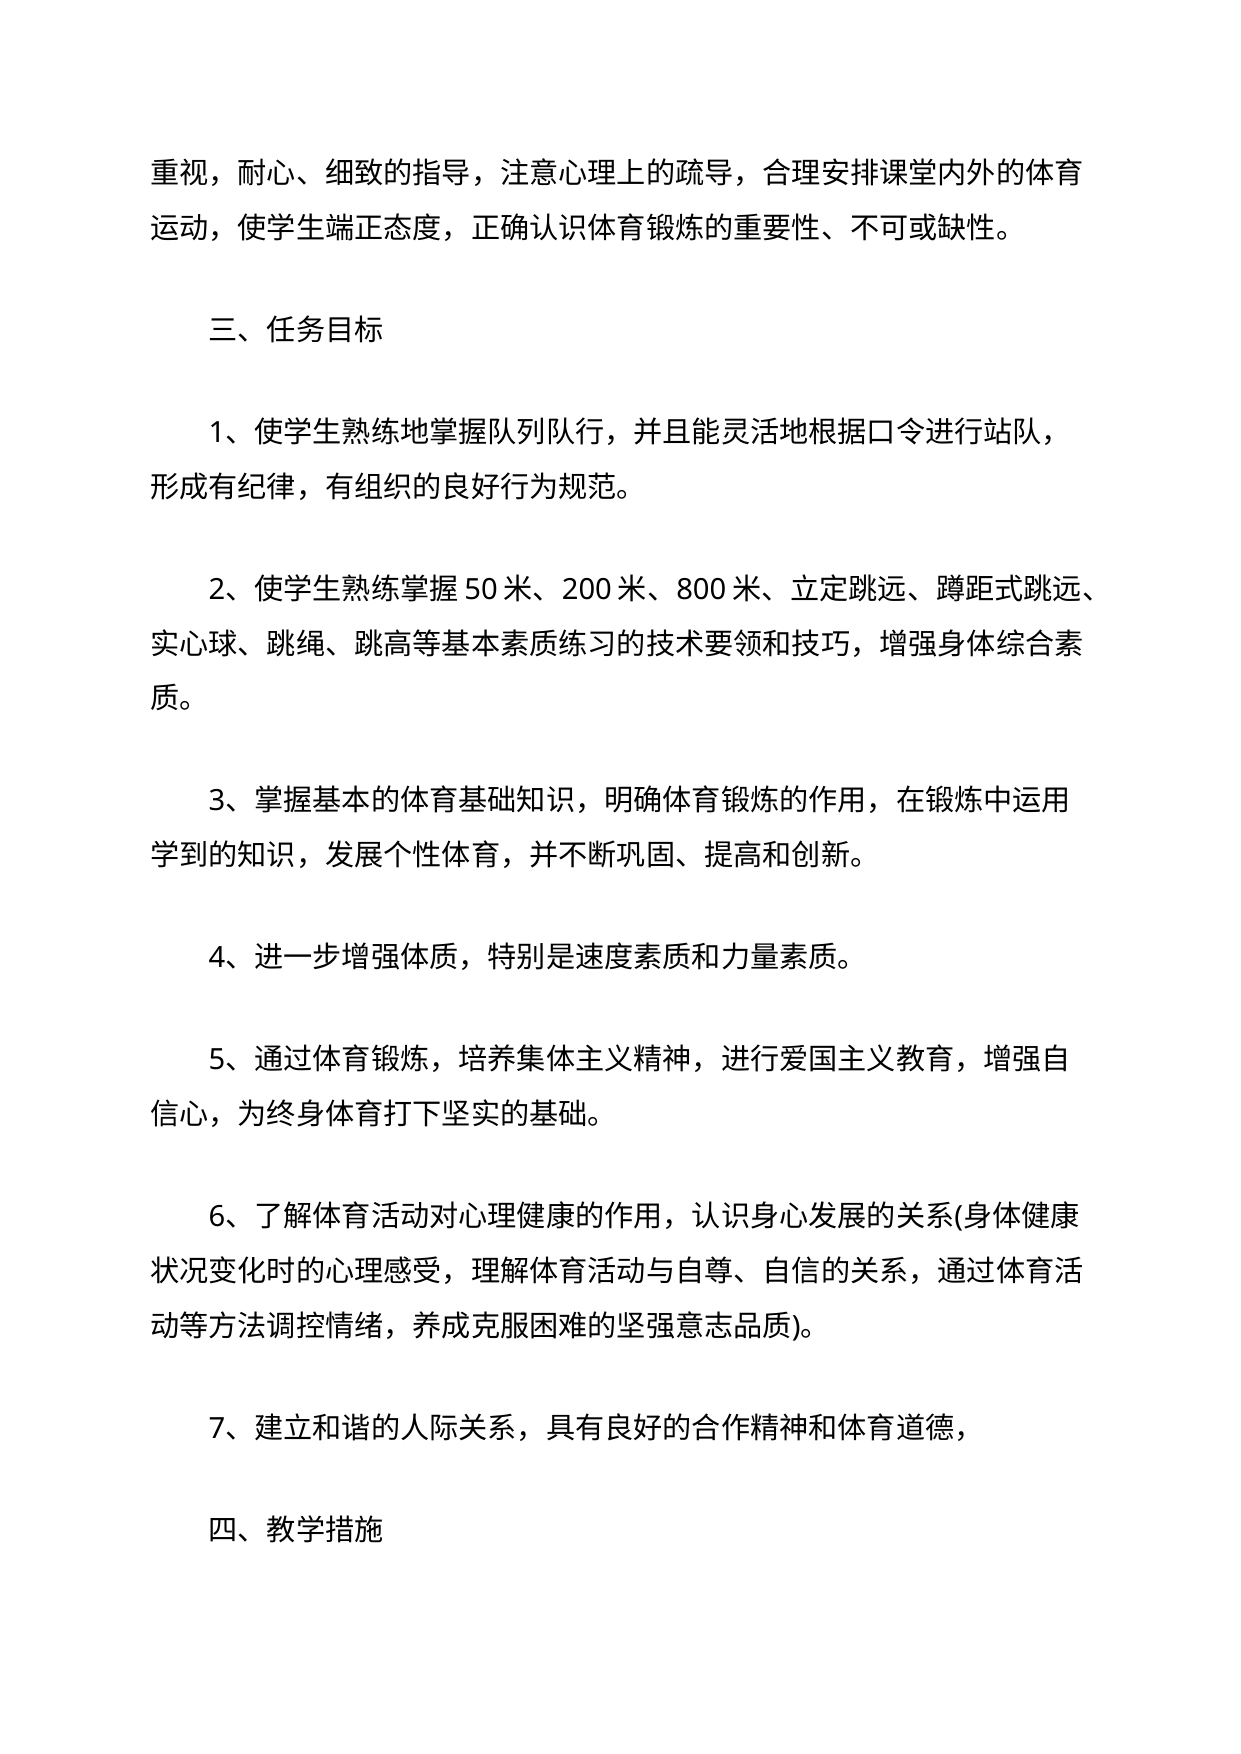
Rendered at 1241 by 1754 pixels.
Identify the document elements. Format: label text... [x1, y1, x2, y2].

text 1、使学生熟练地掌握队列队行，并且能灵活地根据口令进行站队，形成有纪律，有组织的良好行为规范。 [150, 408, 1090, 506]
text 四、教学措施 [150, 1506, 1090, 1548]
text 5、通过体育锻炼，培养集体主义精神，进行爱国主义教育，增强自信心，为终身体育打下坚实的基础。 [150, 1036, 1090, 1133]
text 三、任务目标 [150, 307, 1090, 349]
text 3、掌握基本的体育基础知识，明确体育锻炼的作用，在锻炼中运用学到的知识，发展个性体育，并不断巩固、提高和创新。 [150, 777, 1090, 874]
text 7、建立和谐的人际关系，具有良好的合作精神和体育道德， [150, 1404, 1090, 1447]
text 6、了解体育活动对心理健康的作用，认识身心发展的关系(身体健康状况变化时的心理感受，理解体育活动与自尊、自信的关系，通过体育活动等方法调控情绪，养成克服困难的坚强意志品质)。 [150, 1192, 1090, 1345]
text 2、使学生熟练掌握50米、200米、800米、立定跳远、蹲距式跳远、实心球、跳绳、跳高等基本素质练习的技术要领和技巧，增强身体综合素质。 [150, 565, 1090, 717]
text 4、进一步增强体质，特别是速度素质和力量素质。 [150, 934, 1090, 976]
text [150, 150, 1090, 247]
